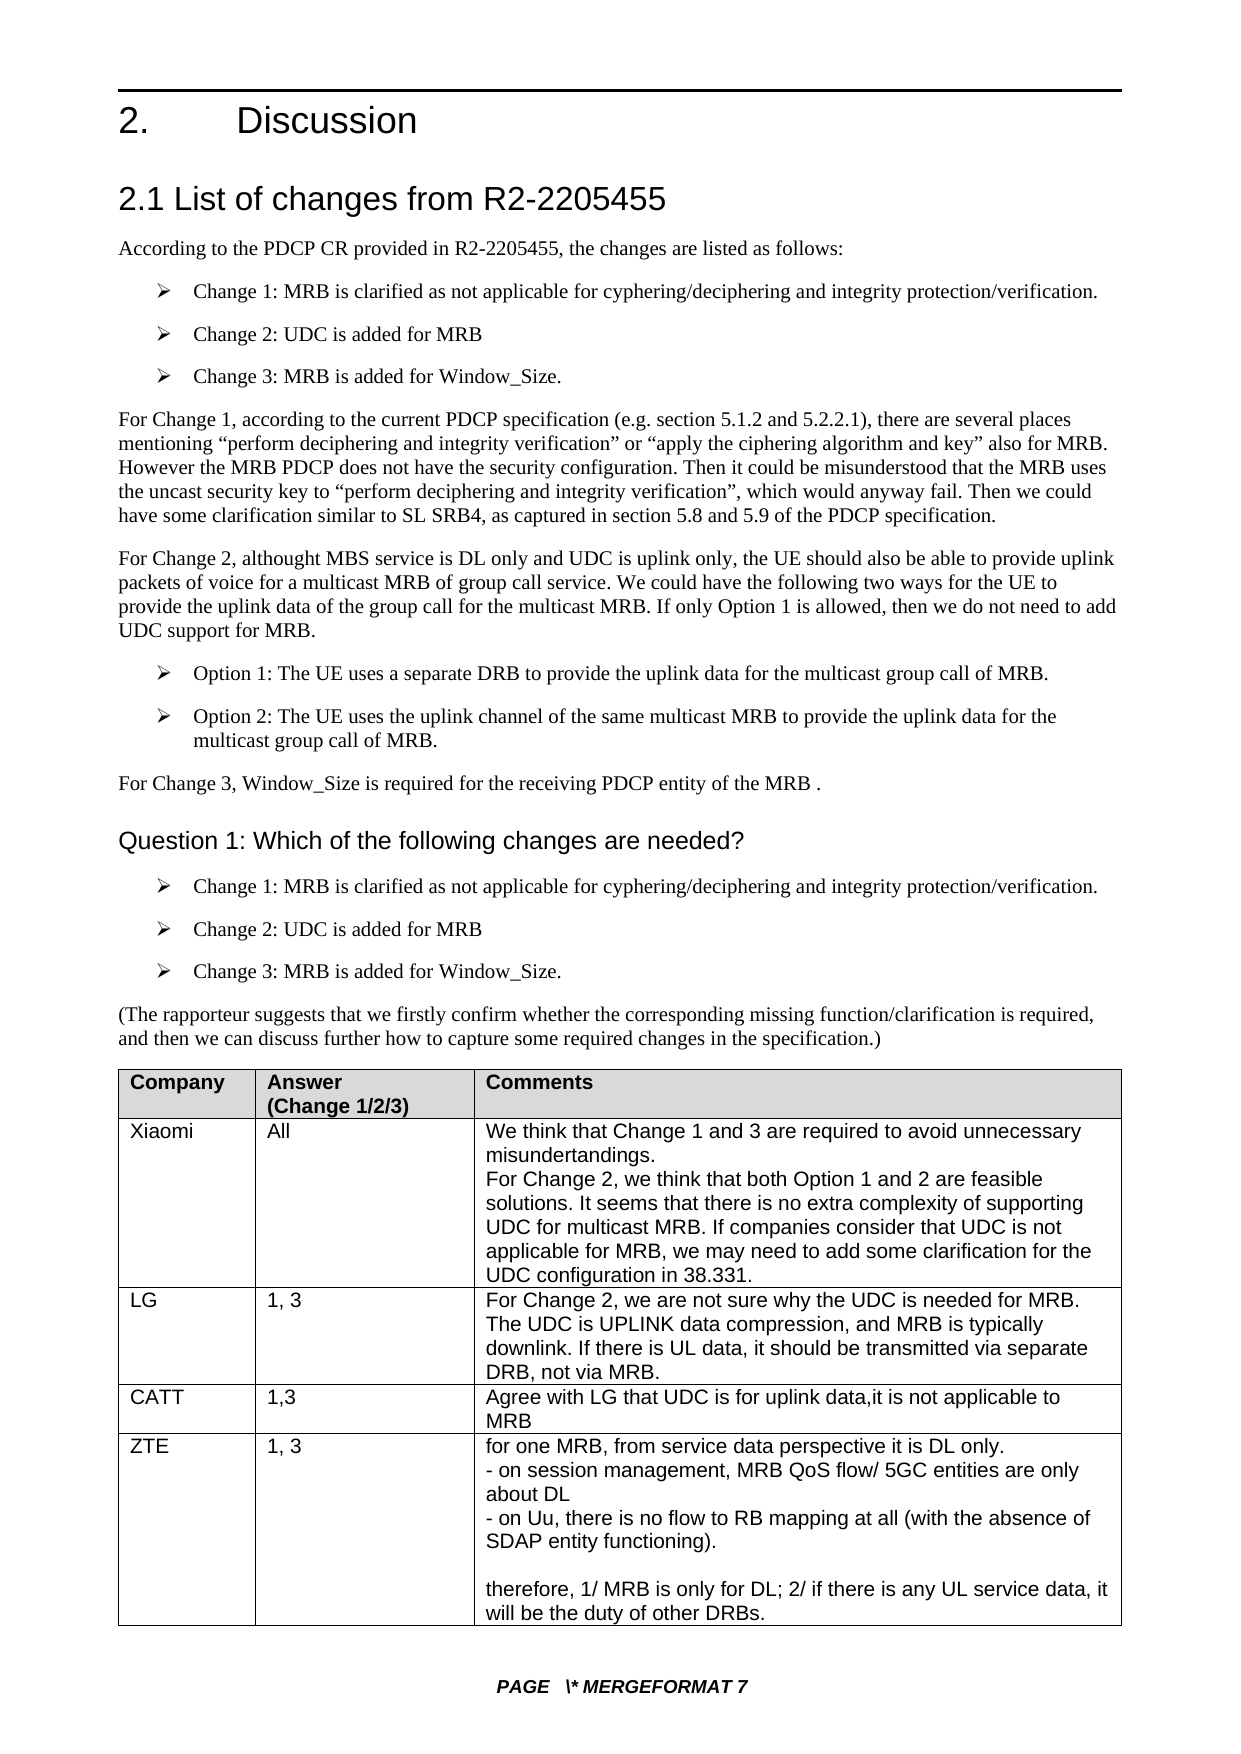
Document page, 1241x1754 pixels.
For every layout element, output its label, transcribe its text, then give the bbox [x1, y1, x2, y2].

text For Change 1, according to the current PDCP specification (e.g. section 5.1.2 and 5.2.2.1), there are several places mentioning “perform deciphering and integrity verification” or “apply the ciphering algorithm and key” also for MRB. However the MRB PDCP does not have the security configuration. Then it could be misunderstood that the MRB uses the uncast security key to “perform deciphering and integrity verification”, which would anyway fail. Then we could have some clarification similar to SL SRB4, as captured in section 5.8 and 5.9 of the PDCP specification. [118, 407, 1122, 527]
table_cell Agree with LG that UDC is for uplink data,it is not applicable to MRB [475, 1385, 1121, 1432]
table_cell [475, 1434, 1121, 1625]
table_cell We think that Change 1 and 3 are required to avoid unnecessary misundertandings. For Change 2, we think that both Option 1 and 2 are feasible solutions. It seems that there is no extra complexity of supporting UDC for multicast MRB. If companies consider that UDC is not applicable for MRB, we may need to add some clarification for the UDC configuration in 38.331. [475, 1119, 1121, 1287]
table_cell LG [119, 1288, 255, 1383]
table_header Answer (Change 1/2/3) [256, 1070, 474, 1118]
text (The rapporteur suggests that we firstly confirm whether the corresponding missing function/clarification is required, and then we can discuss further how to capture some required changes in the specification.) [118, 1002, 1122, 1050]
table_header Comments [475, 1070, 1121, 1118]
subtitle 2.1 List of changes from R2-2205455 [118, 179, 1122, 217]
table_cell For Change 2, we are not sure why the UDC is needed for MRB. The UDC is UPLINK data compression, and MRB is typically downlink. If there is UL data, it should be transmitted via separate DRB, not via MRB. [475, 1288, 1121, 1383]
list Change 3: MRB is added for Window_Size. [156, 959, 1122, 983]
table_cell All [256, 1119, 474, 1287]
list Change 3: MRB is added for Window_Size. [156, 364, 1122, 388]
list Option 1: The UE uses a separate DRB to provide the uplink data for the multicast group call of MRB. [156, 661, 1122, 685]
subtitle Question 1: Which of the following changes are needed? [118, 826, 1122, 855]
list Change 1: MRB is clarified as not applicable for cyphering/deciphering and integrity protection/verification. [156, 874, 1122, 898]
list Change 1: MRB is clarified as not applicable for cyphering/deciphering and integrity protection/verification. [156, 279, 1122, 303]
table_cell 1, 3 [256, 1434, 474, 1625]
table_cell CATT [119, 1385, 255, 1432]
text According to the PDCP CR provided in R2-2205455, the changes are listed as follows: [118, 236, 1122, 260]
table_header Company [119, 1070, 255, 1118]
table_cell 1, 3 [256, 1288, 474, 1383]
list Change 2: UDC is added for MRB [156, 321, 1122, 346]
list Change 2: UDC is added for MRB [156, 916, 1122, 941]
table_cell Xiaomi [119, 1119, 255, 1287]
text For Change 3, Window_Size is required for the receiving PDCP entity of the MRB . [118, 771, 1122, 795]
list Option 2: The UE uses the uplink channel of the same multicast MRB to provide the uplink data for the multicast group call of MRB. [156, 704, 1122, 752]
text For Change 2, althought MBS service is DL only and UDC is uplink only, the UE should also be able to provide uplink packets of voice for a multicast MRB of group call service. We could have the following two ways for the UE to provide the uplink data of the group call for the multicast MRB. If only Option 1 is allowed, then we do not need to add UDC support for MRB. [118, 546, 1122, 642]
table_cell 1,3 [256, 1385, 474, 1432]
table_cell ZTE [119, 1434, 255, 1625]
subtitle 2. Discussion [118, 92, 1122, 141]
